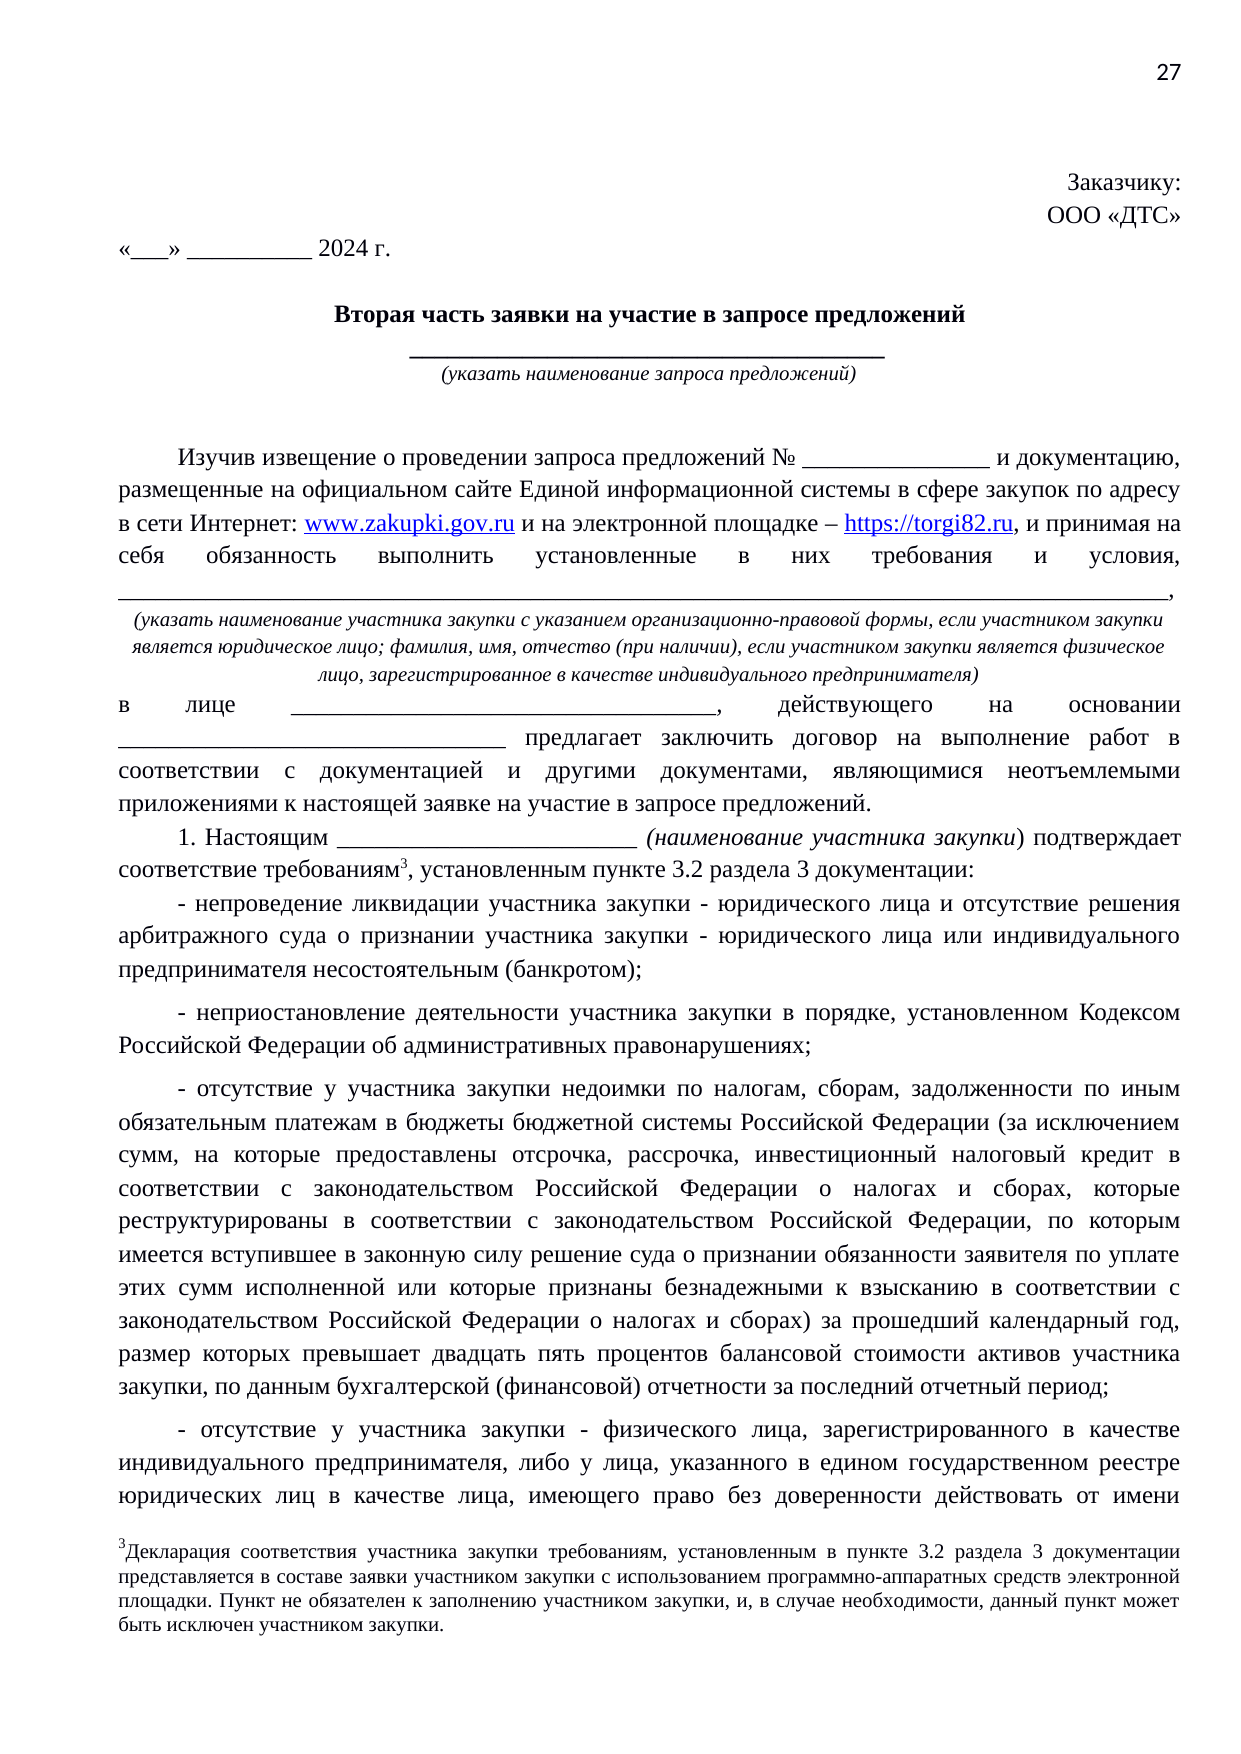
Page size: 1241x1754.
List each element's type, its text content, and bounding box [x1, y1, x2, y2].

text Изучив извещение о проведении запроса предложений № _______________ и документацию, размещенные на официальном сайте Единой информационной системы в сфере закупок по адресу в сети Интернет: www.zakupki.gov.ru и на электронной площадке – https://torgi82.ru, и принимая на себя обязанность выполнить установленные в них требования и условия, ____________________________________________________________________________________, [118, 442, 1181, 602]
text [118, 1414, 1181, 1509]
text «___» __________ 2024 г. [118, 233, 1181, 262]
text Заказчику: [118, 167, 1181, 196]
text ООО «ДТС» [118, 200, 1181, 229]
text Вторая часть заявки на участие в запросе предложений [118, 299, 1181, 328]
text ______________________________________ [118, 332, 1181, 361]
text - неприостановление деятельности участника закупки в порядке, установленном Кодексом Российской Федерации об административных правонарушениях; [118, 997, 1181, 1059]
text (указать наименование запроса предложений) [118, 361, 1181, 385]
text 1. Настоящим ________________________ (наименование участника закупки) подтверждает соответствие требованиям, установленным пункте 3.2 раздела 3 документации: [118, 822, 1181, 883]
text в лице __________________________________, действующего на основании _______________________________ предлагает заключить договор на выполнение работ в соответствии с документацией и другими документами, являющимися неотъемлемыми приложениями к настоящей заявке на участие в запросе предложений. [118, 689, 1181, 817]
text - отсутствие у участника закупки недоимки по налогам, сборам, задолженности по иным обязательным платежам в бюджеты бюджетной системы Российской Федерации (за исключением сумм, на которые предоставлены отсрочка, рассрочка, инвестиционный налоговый кредит в соответствии с законодательством Российской Федерации о налогах и сборах, которые реструктурированы в соответствии с законодательством Российской Федерации, по которым имеется вступившее в законную силу решение суда о признании обязанности заявителя по уплате этих сумм исполненной или которые признаны безнадежными к взысканию в соответствии с законодательством Российской Федерации о налогах и сборах) за прошедший календарный год, размер которых превышает двадцать пять процентов балансовой стоимости активов участника закупки, по данным бухгалтерской (финансовой) отчетности за последний отчетный период; [118, 1073, 1181, 1399]
text (указать наименование участника закупки с указанием организационно-правовой формы, если участником закупки является юридическое лицо; фамилия, имя, отчество (при наличии), если участником закупки является физическое лицо, зарегистрированное в качестве индивидуального предпринимателя) [118, 607, 1181, 686]
text - непроведение ликвидации участника закупки - юридического лица и отсутствие решения арбитражного суда о признании участника закупки - юридического лица или индивидуального предпринимателя несостоятельным (банкротом); [118, 888, 1181, 982]
